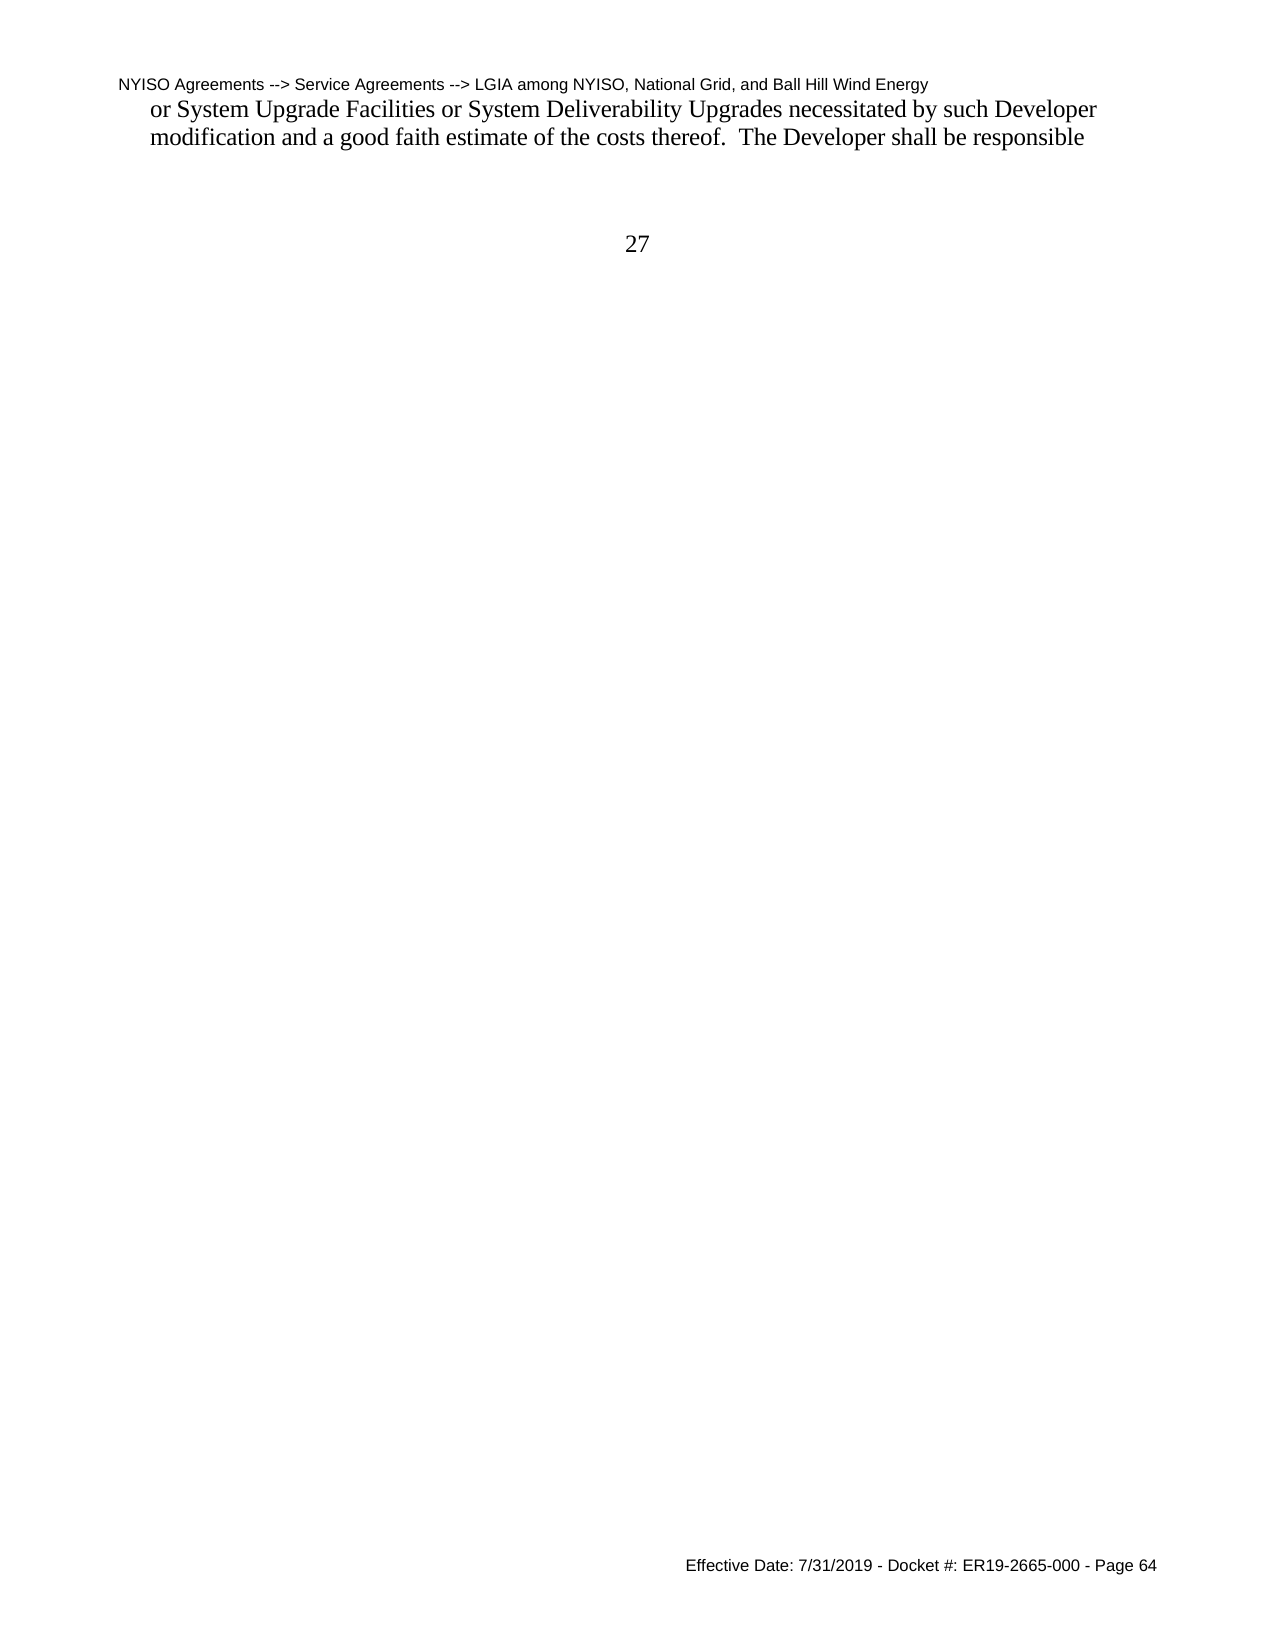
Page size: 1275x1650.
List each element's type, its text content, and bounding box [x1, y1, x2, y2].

text 27 [625, 229, 1275, 258]
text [150, 94, 1136, 152]
